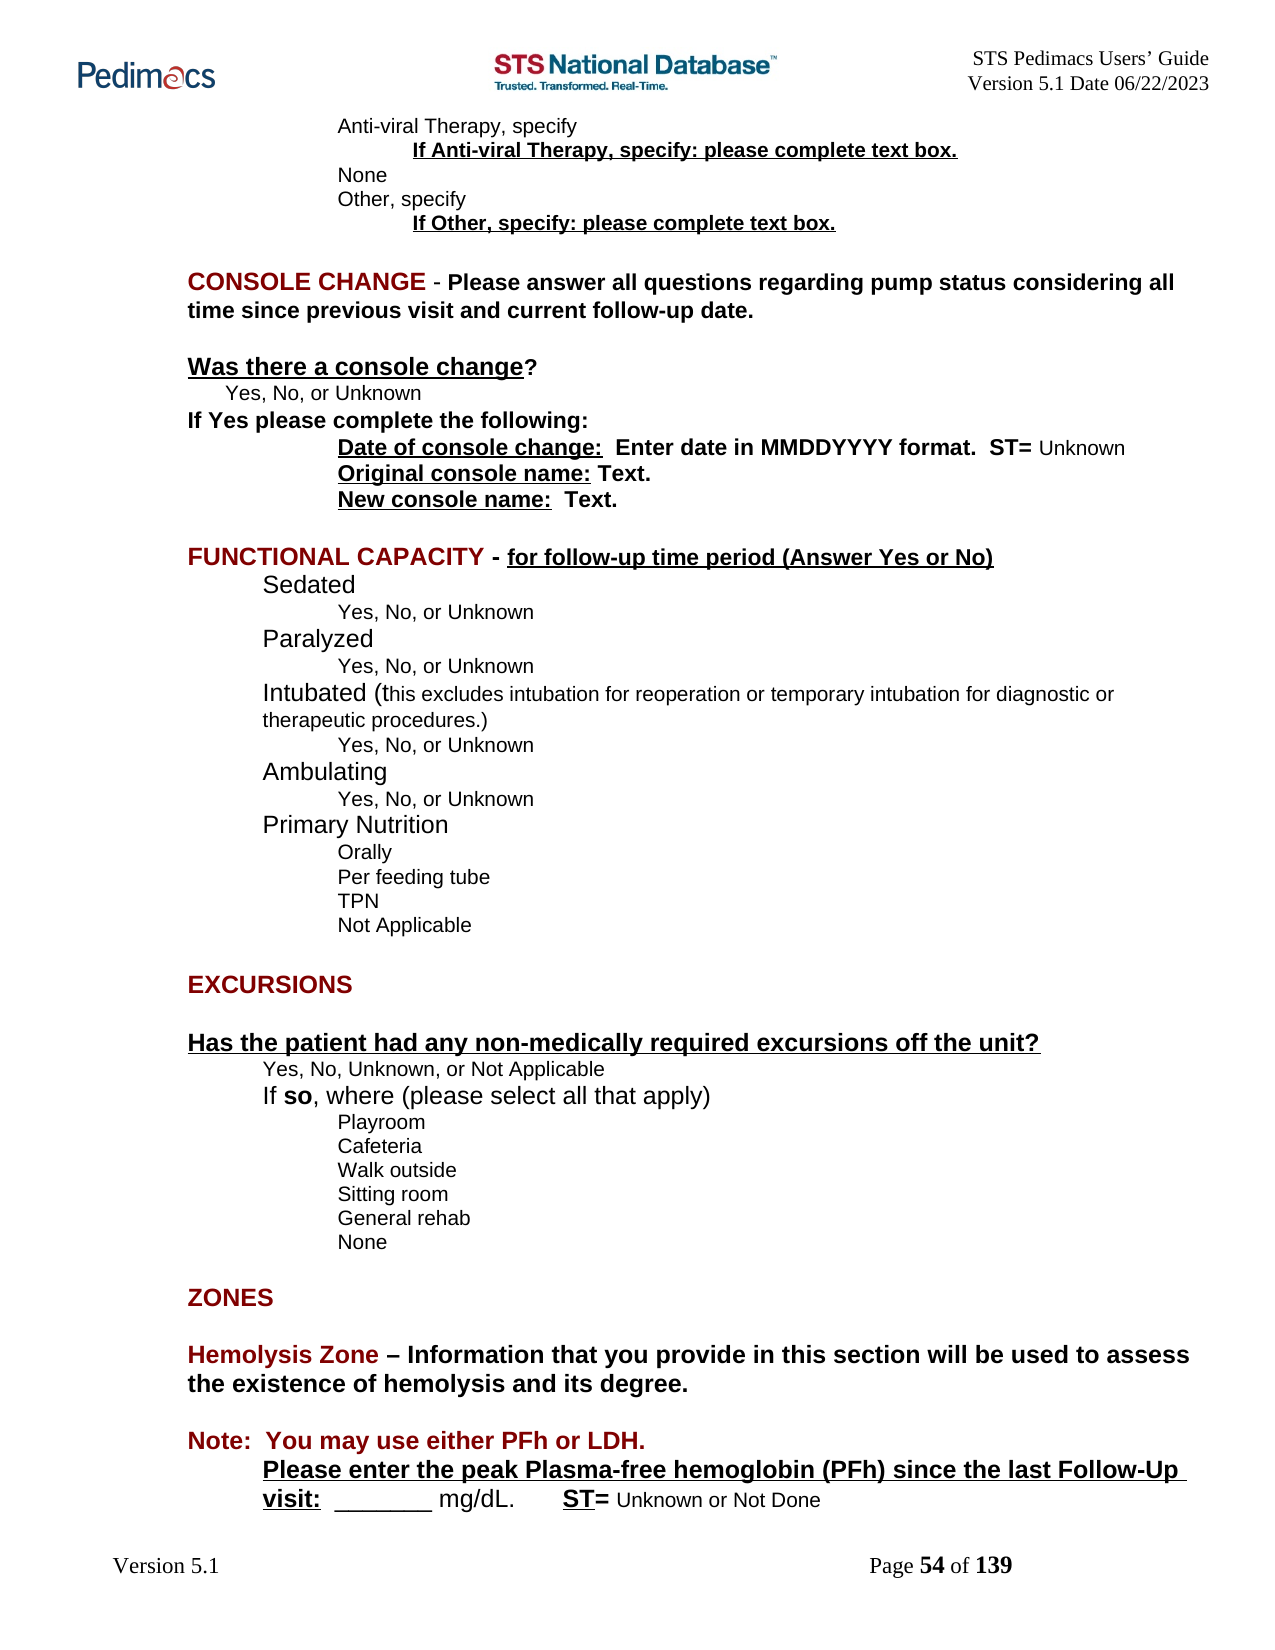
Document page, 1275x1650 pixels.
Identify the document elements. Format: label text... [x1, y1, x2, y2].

text Note: You may use either PFh or LDH. [187, 1426, 1209, 1455]
text Date of console change: Enter date in MMDDYYYY format. ST= Unknown [187, 434, 1209, 460]
text Per feeding tube [187, 864, 1209, 889]
text Intubated (this excludes intubation for reoperation or temporary intubation for diagnostic or [262, 678, 1209, 707]
text CONSOLE CHANGE - Please answer all questions regarding pump status considering all time since previous visit and current follow-up date. [187, 263, 1209, 323]
text therapeutic procedures.) [262, 707, 1209, 732]
text Paralyzed [187, 624, 1209, 653]
text Yes, No, or Unknown [187, 599, 1209, 624]
text EXCURSIONS [187, 970, 1209, 999]
text Not Applicable [187, 913, 1209, 937]
text New console name: Text. [187, 486, 1209, 513]
text Original console name: Text. [187, 460, 1209, 486]
picture [62, 56, 241, 96]
text Other, specify [337, 186, 1209, 210]
text If so, where (please select all that apply) [187, 1081, 1209, 1110]
text Has the patient had any non-medically required excursions off the unit? [187, 1027, 1209, 1056]
text Yes, No, or Unknown [187, 785, 1209, 810]
text Yes, No, or Unknown If Yes please complete the following: [150, 381, 1209, 434]
text Was there a console change? [187, 352, 1209, 381]
text None [262, 1230, 1209, 1254]
text General rehab [262, 1206, 1209, 1230]
text Anti-viral Therapy, specify [337, 112, 1209, 137]
picture [487, 47, 788, 100]
text Cafeteria [262, 1134, 1209, 1158]
text Walk outside [262, 1158, 1209, 1182]
text Playroom [262, 1110, 1209, 1134]
text ZONES [187, 1282, 1209, 1311]
text Yes, No, Unknown, or Not Applicable [187, 1056, 1209, 1081]
text Orally [187, 839, 1209, 864]
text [337, 210, 1209, 234]
text Please enter the peak Plasma-free hemoglobin (PFh) since the last Follow-Up visit: _______ mg/dL. ST= Unknown or Not Done [262, 1455, 1209, 1512]
text Yes, No, or Unknown [187, 653, 1209, 678]
text If Anti-viral Therapy, specify: please complete text box. [337, 137, 1209, 161]
text TPN [187, 889, 1209, 913]
text FUNCTIONAL CAPACITY - for follow-up time period (Answer Yes or No) [187, 542, 1209, 570]
text Primary Nutrition [187, 810, 1209, 839]
text Hemolysis Zone – Information that you provide in this section will be used to assess the existence of hemolysis and its degree. [187, 1340, 1209, 1397]
text Sedated [187, 570, 1209, 599]
text Yes, No, or Unknown [187, 732, 1209, 757]
text Ambulating [187, 757, 1209, 785]
text Sitting room [262, 1182, 1209, 1206]
text None [337, 161, 1209, 186]
